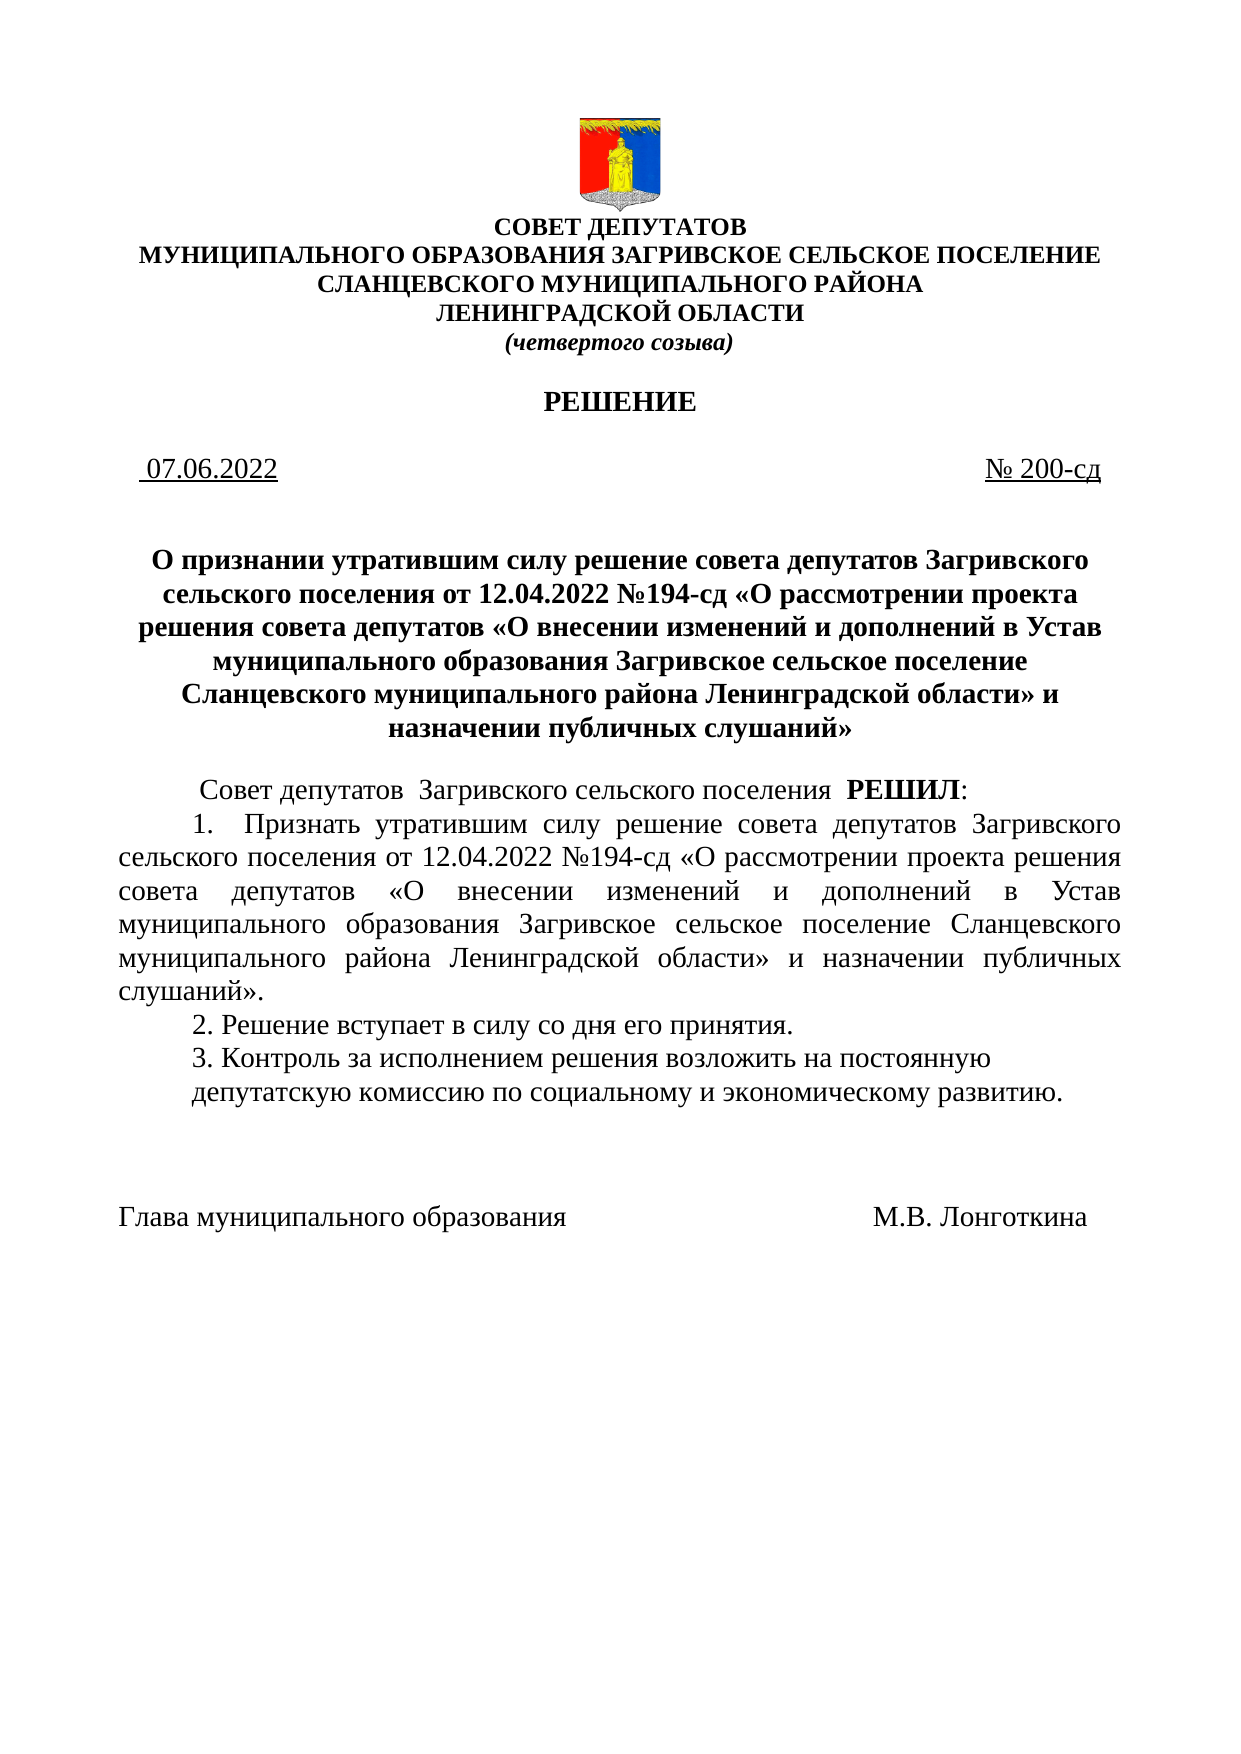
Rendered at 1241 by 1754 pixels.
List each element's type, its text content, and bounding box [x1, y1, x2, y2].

text 1. Признать утратившим силу решение совета депутатов Загривского сельского поселения от 12.04.2022 №194-сд «О рассмотрении проекта решения совета депутатов «О внесении изменений и дополнений в Устав муниципального образования Загривское сельское поселение Сланцевского муниципального района Ленинградской области» и назначении публичных слушаний». [118, 806, 1122, 1007]
title 07.06.2022 № 200-сд [118, 451, 1122, 485]
title (четвертого созыва) [118, 327, 1122, 355]
text О признании утратившим силу решение совета депутатов Загривского сельского поселения от 12.04.2022 №194-сд «О рассмотрении проекта решения совета депутатов «О внесении изменений и дополнений в Устав муниципального образования Загривское сельское поселение Сланцевского муниципального района Ленинградской области» и назначении публичных слушаний» [118, 542, 1122, 743]
picture [579, 118, 661, 212]
title РЕШЕНИЕ [118, 384, 1122, 418]
title МУНИЦИПАЛЬНОГО ОБРАЗОВАНИЯ ЗАГРИВСКОЕ СЕЛЬСКОЕ ПОСЕЛЕНИЕ СЛАНЦЕВСКОГО МУНИЦИПАЛЬНОГО РАЙОНА [118, 240, 1122, 298]
title СОВЕТ ДЕПУТАТОВ [118, 212, 1122, 240]
list депутатскую комиссию по социальному и экономическому развитию. [118, 1074, 1122, 1108]
text Совет депутатов Загривского сельского поселения РЕШИЛ: [118, 772, 1122, 806]
list 3. Контроль за исполнением решения возложить на постоянную [118, 1041, 1122, 1074]
text 2. Решение вступает в силу со дня его принятия. [118, 1007, 1122, 1041]
title ЛЕНИНГРАДСКОЙ ОБЛАСТИ [118, 298, 1122, 327]
list Глава муниципального образования М.В. Лонготкина [118, 1199, 1122, 1232]
